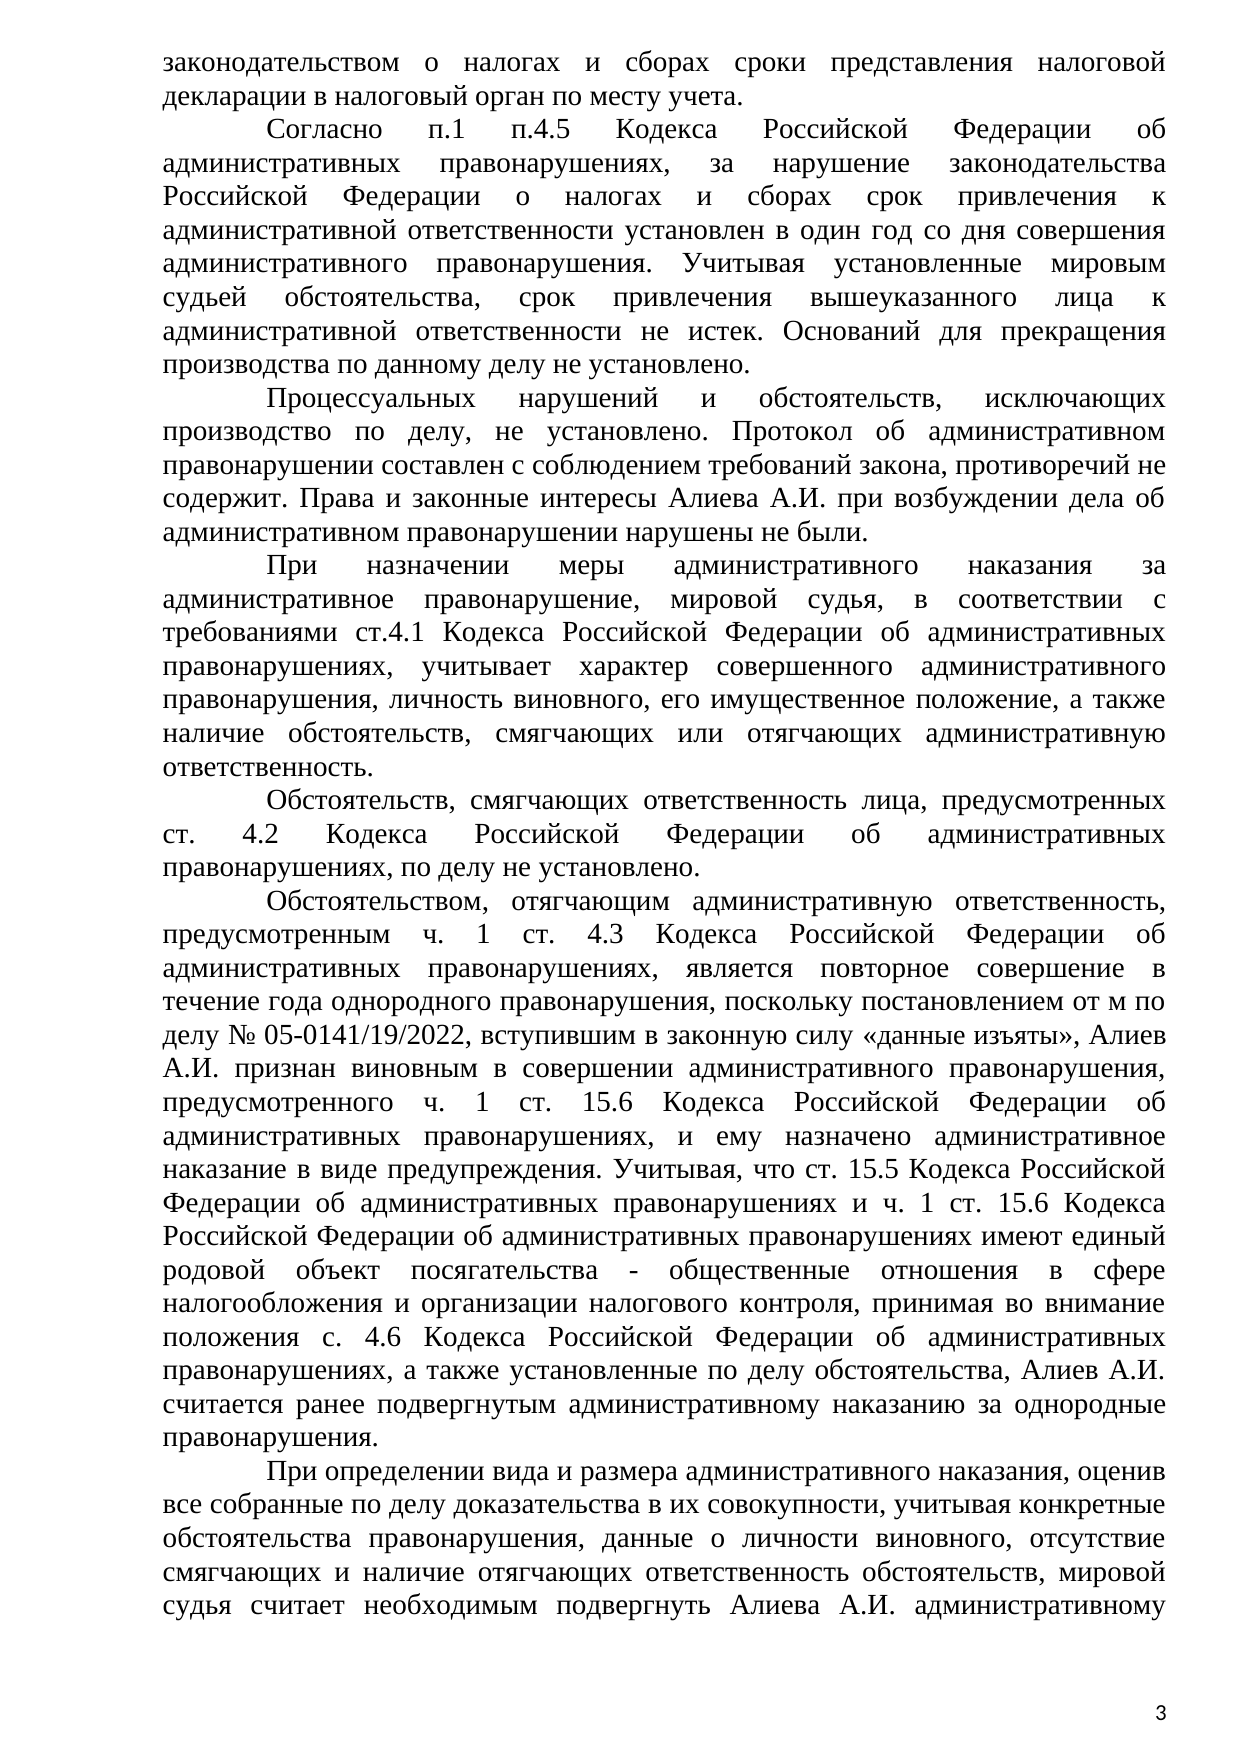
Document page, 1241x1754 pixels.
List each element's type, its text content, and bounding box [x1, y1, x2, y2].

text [162, 44, 1167, 111]
text При назначении меры административного наказания за административное правонарушение, мировой судья, в соответствии с требованиями ст.4.1 Кодекса Российской Федерации об административных правонарушениях, учитывает характер совершенного административного правонарушения, личность виновного, его имущественное положение, а также наличие обстоятельств, смягчающих или отягчающих административную ответственность. [162, 547, 1167, 782]
text Обстоятельств, смягчающих ответственность лица, предусмотренных ст. 4.2 Кодекса Российской Федерации об административных правонарушениях, по делу не установлено. [162, 782, 1167, 883]
text Процессуальных нарушений и обстоятельств, исключающих производство по делу, не установлено. Протокол об административном правонарушении составлен с соблюдением требований закона, противоречий не содержит. Права и законные интересы Алиева А.И. при возбуждении дела об административном правонарушении нарушены не были. [162, 380, 1167, 547]
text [162, 1453, 1167, 1621]
text Согласно п.1 п.4.5 Кодекса Российской Федерации об административных правонарушениях, за нарушение законодательства Российской Федерации о налогах и сборах срок привлечения к административной ответственности установлен в один год со дня совершения административного правонарушения. Учитывая установленные мировым судьей обстоятельства, срок привлечения вышеуказанного лица к административной ответственности не истек. Оснований для прекращения производства по данному делу не установлено. [162, 111, 1167, 380]
text Обстоятельством, отягчающим административную ответственность, предусмотренным ч. 1 ст. 4.3 Кодекса Российской Федерации об административных правонарушениях, является повторное совершение в течение года однородного правонарушения, поскольку постановлением от м по делу № 05-0141/19/2022, вступившим в законную силу «данные изъяты», Алиев А.И. признан виновным в совершении административного правонарушения, предусмотренного ч. 1 ст. 15.6 Кодекса Российской Федерации об административных правонарушениях, и ему назначено административное наказание в виде предупреждения. Учитывая, что ст. 15.5 Кодекса Российской Федерации об административных правонарушениях и ч. 1 ст. 15.6 Кодекса Российской Федерации об административных правонарушениях имеют единый родовой объект посягательства - общественные отношения в сфере налогообложения и организации налогового контроля, принимая во внимание положения с. 4.6 Кодекса Российской Федерации об административных правонарушениях, а также установленные по делу обстоятельства, Алиев А.И. считается ранее подвергнутым административному наказанию за однородные правонарушения. [162, 883, 1167, 1453]
